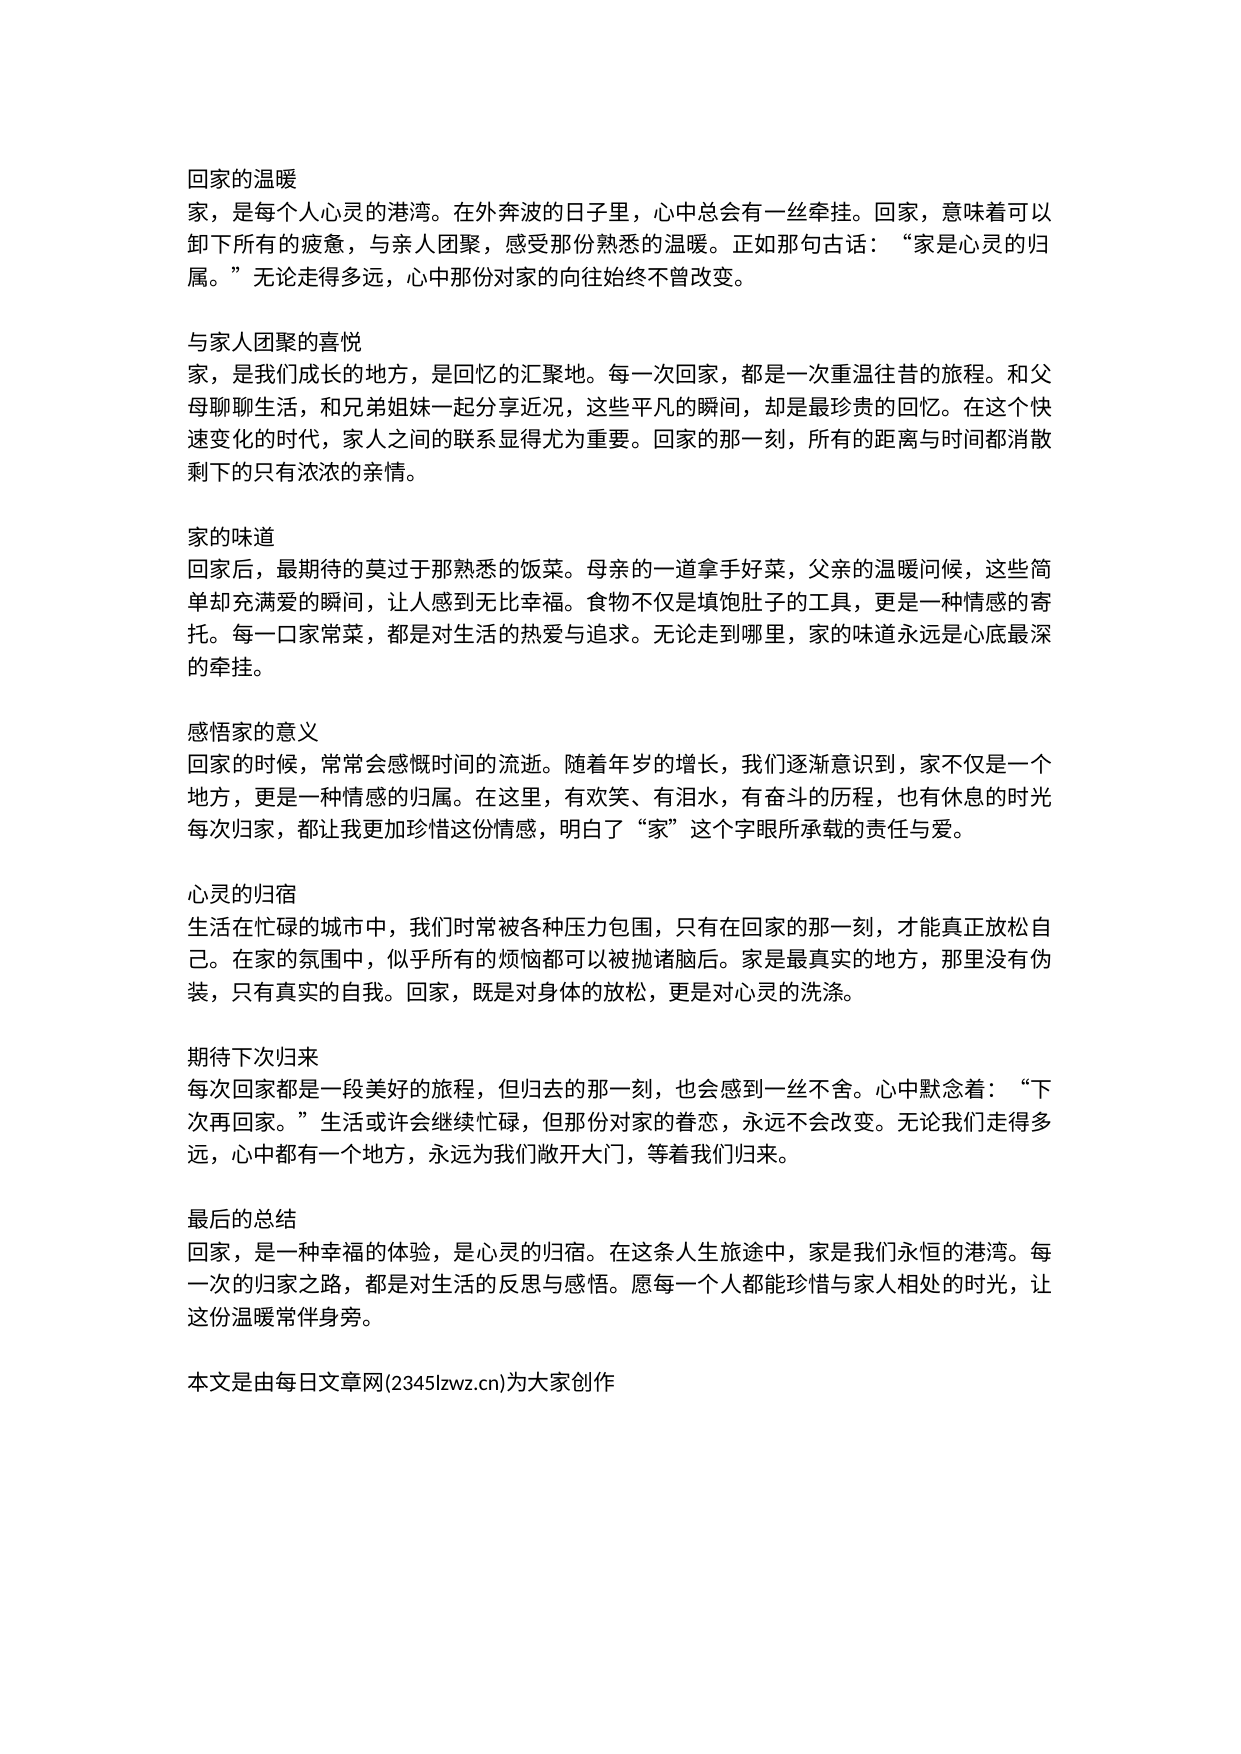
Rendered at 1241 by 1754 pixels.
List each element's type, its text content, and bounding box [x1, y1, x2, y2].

text 回家的时候，常常会感慨时间的流逝。随着年岁的增长，我们逐渐意识到，家不仅是一个地方，更是一种情感的归属。在这里，有欢笑、有泪水，有奋斗的历程，也有休息的时光。每次归家，都让我更加珍惜这份情感，明白了“家”这个字眼所承载的责任与爱。 [187, 747, 1053, 844]
text 家的味道 [187, 519, 1053, 552]
text 回家，是一种幸福的体验，是心灵的归宿。在这条人生旅途中，家是我们永恒的港湾。每一次的归家之路，都是对生活的反思与感悟。愿每一个人都能珍惜与家人相处的时光，让这份温暖常伴身旁。 [187, 1234, 1053, 1332]
text 最后的总结 [187, 1202, 1053, 1234]
text 感悟家的意义 [187, 714, 1053, 747]
text 与家人团聚的喜悦 [187, 324, 1053, 357]
text 期待下次归来 [187, 1039, 1053, 1072]
text 家，是我们成长的地方，是回忆的汇聚地。每一次回家，都是一次重温往昔的旅程。和父母聊聊生活，和兄弟姐妹一起分享近况，这些平凡的瞬间，却是最珍贵的回忆。在这个快速变化的时代，家人之间的联系显得尤为重要。回家的那一刻，所有的距离与时间都消散，剩下的只有浓浓的亲情。 [187, 357, 1053, 487]
text 生活在忙碌的城市中，我们时常被各种压力包围，只有在回家的那一刻，才能真正放松自己。在家的氛围中，似乎所有的烦恼都可以被抛诸脑后。家是最真实的地方，那里没有伪装，只有真实的自我。回家，既是对身体的放松，更是对心灵的洗涤。 [187, 909, 1053, 1007]
text 回家后，最期待的莫过于那熟悉的饭菜。母亲的一道拿手好菜，父亲的温暖问候，这些简单却充满爱的瞬间，让人感到无比幸福。食物不仅是填饱肚子的工具，更是一种情感的寄托。每一口家常菜，都是对生活的热爱与追求。无论走到哪里，家的味道永远是心底最深的牵挂。 [187, 552, 1053, 682]
text 每次回家都是一段美好的旅程，但归去的那一刻，也会感到一丝不舍。心中默念着：“下次再回家。”生活或许会继续忙碌，但那份对家的眷恋，永远不会改变。无论我们走得多远，心中都有一个地方，永远为我们敞开大门，等着我们归来。 [187, 1072, 1053, 1169]
text 本文是由每日文章网(2345lzwz.cn)为大家创作 [187, 1364, 1053, 1397]
text 回家的温暖 [187, 162, 1053, 194]
text 心灵的归宿 [187, 877, 1053, 909]
text 家，是每个人心灵的港湾。在外奔波的日子里，心中总会有一丝牵挂。回家，意味着可以卸下所有的疲惫，与亲人团聚，感受那份熟悉的温暖。正如那句古话：“家是心灵的归属。”无论走得多远，心中那份对家的向往始终不曾改变。 [187, 194, 1053, 292]
